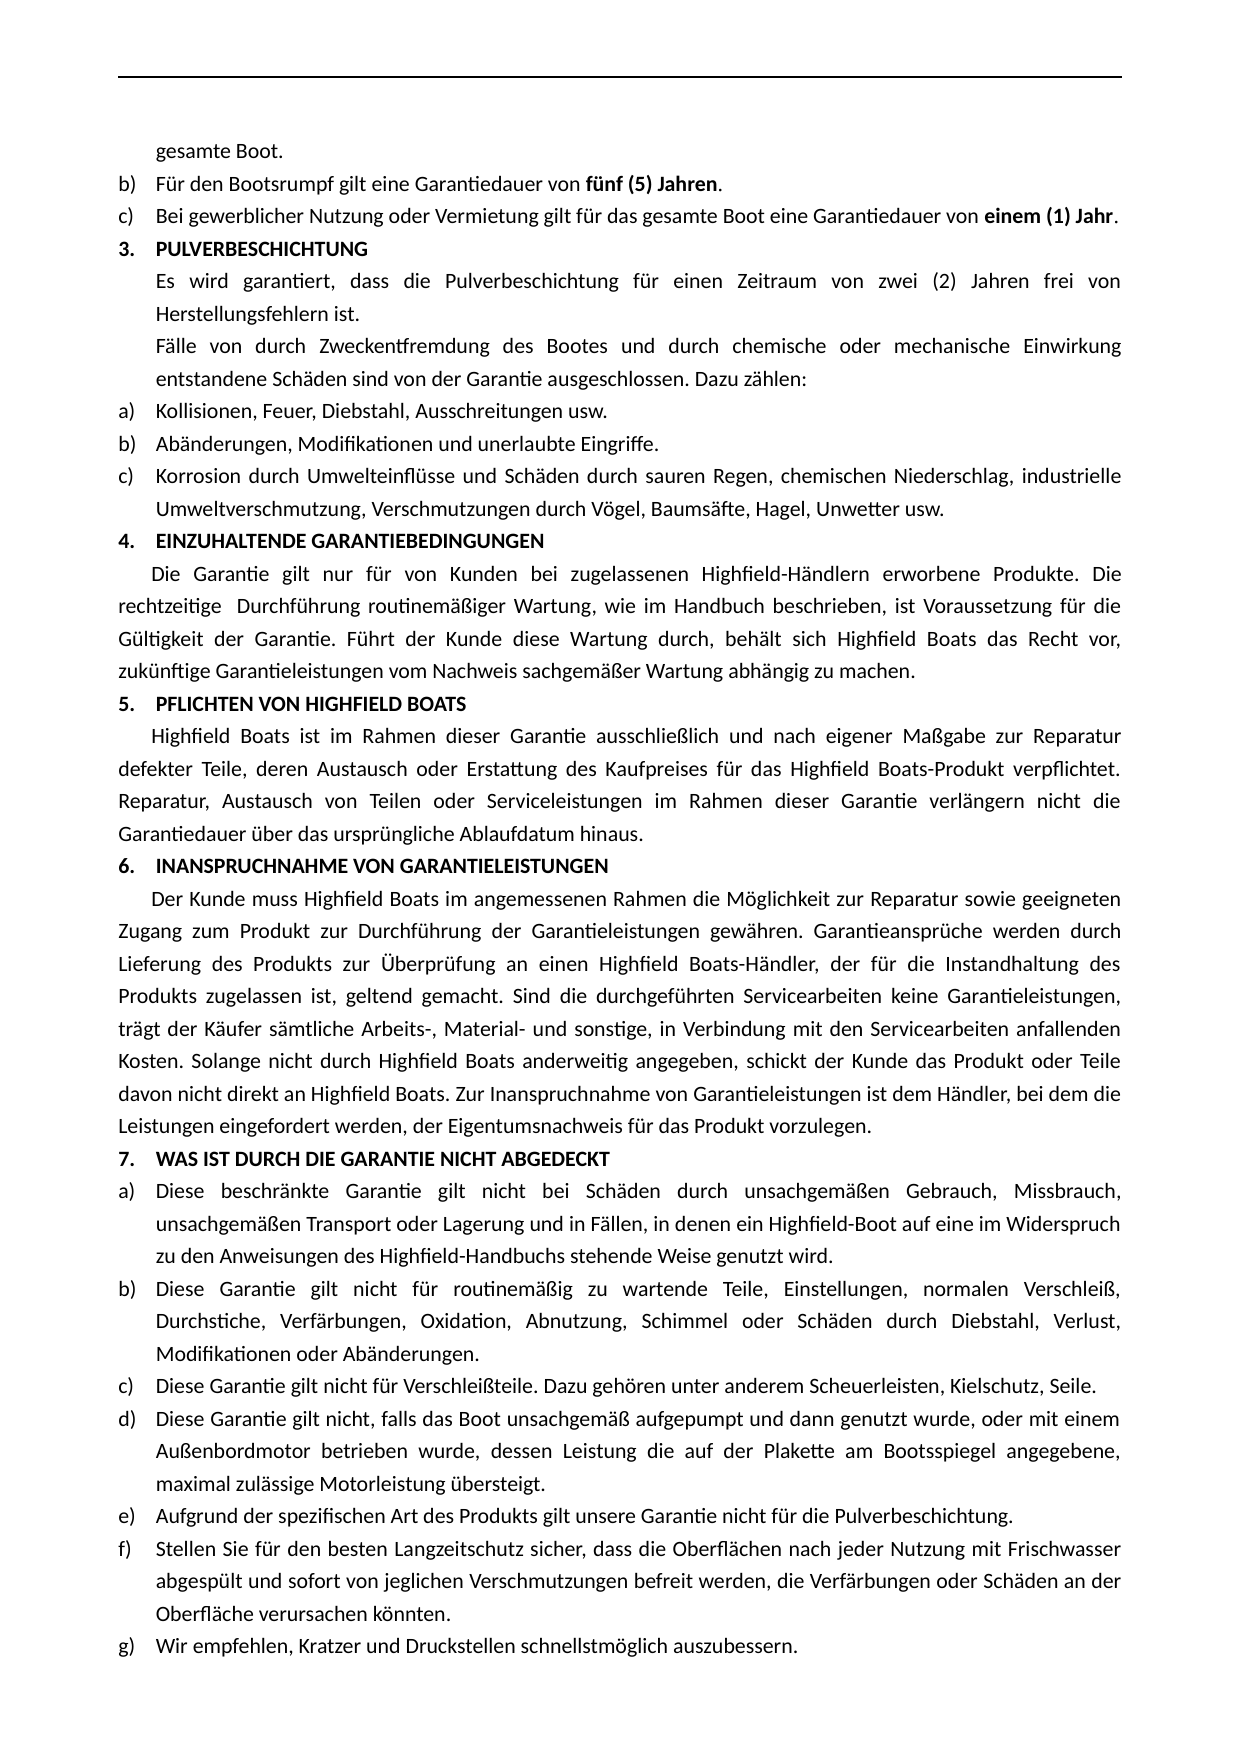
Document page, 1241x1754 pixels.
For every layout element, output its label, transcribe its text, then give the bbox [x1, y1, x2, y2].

list Diese Garantie gilt nicht für Verschleißteile. Dazu gehören unter anderem Scheuerleisten, Kielschutz, Seile. [118, 1369, 1122, 1402]
list Wir empfehlen, Kratzer und Druckstellen schnellstmöglich auszubessern. [118, 1629, 1122, 1662]
list WAS IST DURCH DIE GARANTIE NICHT ABGEDECKT [118, 1142, 1122, 1174]
text Highfield Boats ist im Rahmen dieser Garantie ausschließlich und nach eigener Maßgabe zur Reparatur defekter Teile, deren Austausch oder Erstattung des Kaufpreises für das Highfield Boats-Produkt verpflichtet. Reparatur, Austausch von Teilen oder Serviceleistungen im Rahmen dieser Garantie verlängern nicht die Garantiedauer über das ursprüngliche Ablaufdatum hinaus. [118, 719, 1122, 849]
list Aufgrund der spezifischen Art des Produkts gilt unsere Garantie nicht für die Pulverbeschichtung. [118, 1499, 1122, 1532]
list Stellen Sie für den besten Langzeitschutz sicher, dass die Oberflächen nach jeder Nutzung mit Frischwasser abgespült und sofort von jeglichen Verschmutzungen befreit werden, die Verfärbungen oder Schäden an der Oberfläche verursachen könnten. [118, 1532, 1122, 1629]
list Für den Bootsrumpf gilt eine Garantiedauer von fünf (5) Jahren. [118, 167, 1122, 199]
list PULVERBESCHICHTUNG [118, 232, 1122, 264]
list INANSPRUCHNAHME VON GARANTIELEISTUNGEN [118, 849, 1122, 882]
list Bei gewerblicher Nutzung oder Vermietung gilt für das gesamte Boot eine Garantiedauer von einem (1) Jahr. [118, 199, 1122, 232]
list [118, 134, 1122, 167]
list Diese Garantie gilt nicht für routinemäßig zu wartende Teile, Einstellungen, normalen Verschleiß, Durchstiche, Verfärbungen, Oxidation, Abnutzung, Schimmel oder Schäden durch Diebstahl, Verlust, Modifikationen oder Abänderungen. [118, 1272, 1122, 1369]
list PFLICHTEN VON HIGHFIELD BOATS [118, 687, 1122, 719]
text Es wird garantiert, dass die Pulverbeschichtung für einen Zeitraum von zwei (2) Jahren frei von Herstellungsfehlern ist. [156, 264, 1122, 329]
text Der Kunde muss Highfield Boats im angemessenen Rahmen die Möglichkeit zur Reparatur sowie geeigneten Zugang zum Produkt zur Durchführung der Garantieleistungen gewähren. Garantieansprüche werden durch Lieferung des Produkts zur Überprüfung an einen Highfield Boats-Händler, der für die Instandhaltung des Produkts zugelassen ist, geltend gemacht. Sind die durchgeführten Servicearbeiten keine Garantieleistungen, trägt der Käufer sämtliche Arbeits-, Material- und sonstige, in Verbindung mit den Servicearbeiten anfallenden Kosten. Solange nicht durch Highfield Boats anderweitig angegeben, schickt der Kunde das Produkt oder Teile davon nicht direkt an Highfield Boats. Zur Inanspruchnahme von Garantieleistungen ist dem Händler, bei dem die Leistungen eingefordert werden, der Eigentumsnachweis für das Produkt vorzulegen. [118, 882, 1122, 1142]
list Diese Garantie gilt nicht, falls das Boot unsachgemäß aufgepumpt und dann genutzt wurde, oder mit einem Außenbordmotor betrieben wurde, dessen Leistung die auf der Plakette am Bootsspiegel angegebene, maximal zulässige Motorleistung übersteigt. [118, 1402, 1122, 1499]
list Abänderungen, Modifikationen und unerlaubte Eingriffe. [118, 427, 1122, 459]
text Die Garantie gilt nur für von Kunden bei zugelassenen Highfield-Händlern erworbene Produkte. Die rechtzeitige Durchführung routinemäßiger Wartung, wie im Handbuch beschrieben, ist Voraussetzung für die Gültigkeit der Garantie. Führt der Kunde diese Wartung durch, behält sich Highfield Boats das Recht vor, zukünftige Garantieleistungen vom Nachweis sachgemäßer Wartung abhängig zu machen. [118, 557, 1122, 687]
list Kollisionen, Feuer, Diebstahl, Ausschreitungen usw. [118, 394, 1122, 427]
list Korrosion durch Umwelteinflüsse und Schäden durch sauren Regen, chemischen Niederschlag, industrielle Umweltverschmutzung, Verschmutzungen durch Vögel, Baumsäfte, Hagel, Unwetter usw. [118, 459, 1122, 524]
list EINZUHALTENDE GARANTIEBEDINGUNGEN [118, 524, 1122, 557]
text Fälle von durch Zweckentfremdung des Bootes und durch chemische oder mechanische Einwirkung entstandene Schäden sind von der Garantie ausgeschlossen. Dazu zählen: [156, 329, 1122, 394]
list Diese beschränkte Garantie gilt nicht bei Schäden durch unsachgemäßen Gebrauch, Missbrauch, unsachgemäßen Transport oder Lagerung und in Fällen, in denen ein Highfield-Boot auf eine im Widerspruch zu den Anweisungen des Highfield-Handbuchs stehende Weise genutzt wird. [118, 1174, 1122, 1272]
